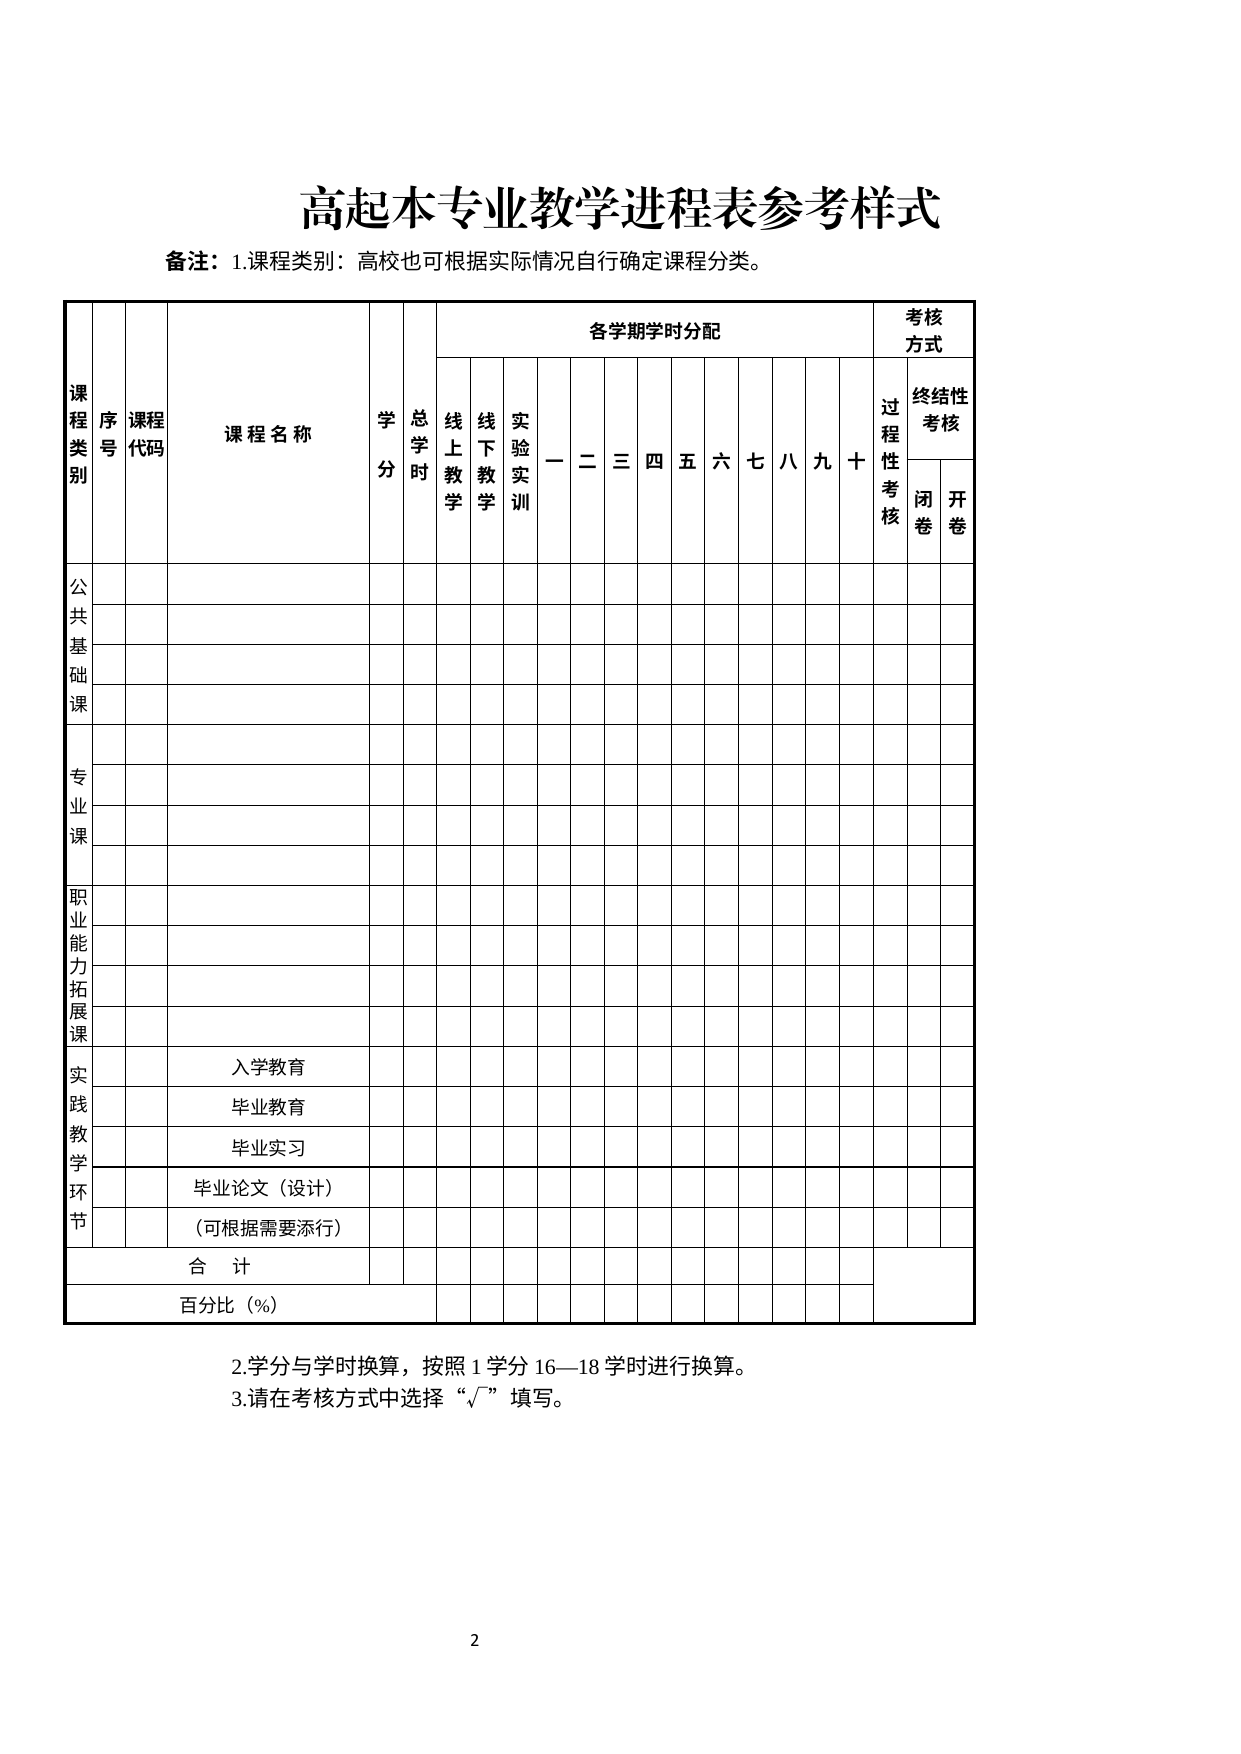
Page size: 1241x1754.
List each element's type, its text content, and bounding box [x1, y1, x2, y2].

table_cell [773, 685, 805, 724]
table_cell [874, 605, 907, 644]
table_cell [93, 886, 125, 925]
table_cell [471, 685, 503, 724]
table_cell [437, 1285, 470, 1322]
table_cell [504, 645, 537, 684]
table_cell [806, 1248, 839, 1284]
table_cell [404, 926, 436, 965]
table_cell [941, 1047, 973, 1086]
table_cell [806, 1087, 839, 1126]
table_cell [571, 1248, 604, 1284]
table_cell [806, 685, 839, 724]
table_cell [941, 846, 973, 885]
table_cell [773, 725, 805, 764]
table_cell 二 [571, 358, 604, 563]
table_cell [471, 1127, 503, 1166]
table_cell [908, 806, 940, 845]
table_cell [806, 645, 839, 684]
table_cell [705, 1208, 738, 1247]
table_cell [773, 1087, 805, 1126]
table_cell [739, 1285, 772, 1322]
table_cell [773, 1007, 805, 1046]
table_cell [437, 1047, 470, 1086]
table_cell [806, 1047, 839, 1086]
table_cell [571, 1007, 604, 1046]
table_cell [93, 806, 125, 845]
table_cell [471, 1087, 503, 1126]
table_cell [840, 564, 873, 603]
table_cell [437, 685, 470, 724]
table_cell [126, 605, 167, 644]
table_cell [806, 846, 839, 885]
table_cell [404, 886, 436, 925]
table_cell [739, 886, 772, 925]
table_cell [840, 1127, 873, 1166]
table_cell [941, 886, 973, 925]
table_cell [672, 926, 704, 965]
table_cell [471, 725, 503, 764]
table_cell [806, 564, 839, 603]
table_header 考核 方式 [874, 303, 973, 357]
table_cell [538, 725, 570, 764]
table_cell 线 上 教 学 [437, 358, 470, 563]
table_cell [840, 605, 873, 644]
table_cell [739, 1208, 772, 1247]
text 3.请在考核方式中选择“√”填写。 [165, 1381, 1075, 1413]
table_cell [705, 1168, 738, 1207]
table_cell [126, 1168, 167, 1207]
table_cell [840, 1007, 873, 1046]
table_cell [404, 564, 436, 603]
table_cell [126, 806, 167, 845]
table_cell [504, 806, 537, 845]
table_cell 毕业论文（设计） [168, 1168, 369, 1207]
table_cell [638, 806, 671, 845]
table_cell [941, 1127, 973, 1166]
table_cell [471, 564, 503, 603]
table_cell [370, 1127, 403, 1166]
table_cell [705, 685, 738, 724]
table_cell [874, 806, 907, 845]
table_cell [404, 1168, 436, 1207]
table_cell [93, 1087, 125, 1126]
table_cell [739, 765, 772, 804]
table_cell [437, 1127, 470, 1166]
table_cell [672, 564, 704, 603]
table_cell [538, 1208, 570, 1247]
table_cell [638, 1087, 671, 1126]
table_cell [126, 1208, 167, 1247]
table_cell [126, 645, 167, 684]
table_cell [437, 1248, 470, 1284]
table_cell [538, 645, 570, 684]
table_cell [672, 1007, 704, 1046]
table_cell [908, 1168, 940, 1207]
table_cell [941, 806, 973, 845]
table_cell [538, 685, 570, 724]
table_cell [538, 966, 570, 1006]
table_cell [908, 645, 940, 684]
table_cell 三 [605, 358, 637, 563]
table_cell [840, 1168, 873, 1207]
table_cell [471, 765, 503, 804]
table_cell [437, 966, 470, 1006]
table_cell [908, 886, 940, 925]
table_cell [370, 806, 403, 845]
table_cell [370, 926, 403, 965]
table_cell [168, 685, 369, 724]
table_cell [605, 564, 637, 603]
table_cell [471, 1047, 503, 1086]
table_cell 合 计 [67, 1248, 369, 1284]
table_cell [638, 1285, 671, 1322]
table_cell [571, 645, 604, 684]
table_header 课程 代码 [126, 303, 167, 563]
table_cell [370, 564, 403, 603]
table_cell [672, 1127, 704, 1166]
table_cell [538, 846, 570, 885]
table_cell （可根据需要添行） [168, 1208, 369, 1247]
table_cell [471, 886, 503, 925]
table_cell [538, 926, 570, 965]
table_cell [437, 926, 470, 965]
table_cell [605, 806, 637, 845]
table_cell [638, 564, 671, 603]
table_cell [93, 846, 125, 885]
table_cell [538, 564, 570, 603]
table_cell [773, 926, 805, 965]
table_cell [806, 1168, 839, 1207]
table_cell [908, 1208, 940, 1247]
table_cell 线 下 教 学 [471, 358, 503, 563]
table_cell [538, 1168, 570, 1207]
table_cell [705, 806, 738, 845]
table_cell [705, 1127, 738, 1166]
table_cell [638, 725, 671, 764]
table_cell [773, 564, 805, 603]
table_cell [908, 564, 940, 603]
table_cell [437, 1007, 470, 1046]
table_cell [404, 1047, 436, 1086]
table_cell [571, 765, 604, 804]
table_cell [840, 926, 873, 965]
table_cell [672, 1208, 704, 1247]
table_cell [840, 725, 873, 764]
table_cell [874, 1047, 907, 1086]
table_cell [806, 806, 839, 845]
table_cell [571, 966, 604, 1006]
table_cell [571, 926, 604, 965]
table_cell [471, 1285, 503, 1322]
table_cell [168, 886, 369, 925]
table_cell [370, 1208, 403, 1247]
table_cell 十 [840, 358, 873, 563]
table_cell [672, 1248, 704, 1284]
table_cell [471, 1208, 503, 1247]
table_cell [941, 564, 973, 603]
table_cell [672, 645, 704, 684]
table_cell [874, 846, 907, 885]
table_cell [773, 645, 805, 684]
table_cell [739, 1127, 772, 1166]
table_cell [908, 1127, 940, 1166]
table_cell [404, 605, 436, 644]
table_cell [739, 645, 772, 684]
table_cell [404, 966, 436, 1006]
table_cell [874, 725, 907, 764]
table_header 学 分 [370, 303, 403, 563]
table_cell [370, 1168, 403, 1207]
table_cell [93, 1127, 125, 1166]
table_cell [806, 926, 839, 965]
table_cell [705, 886, 738, 925]
table_cell [739, 564, 772, 603]
table_cell [126, 564, 167, 603]
table_cell [605, 1087, 637, 1126]
table_cell 实 验 实 训 [504, 358, 537, 563]
table_cell [370, 725, 403, 764]
table_cell [773, 1127, 805, 1166]
table_cell 公 共 基 础 课 [67, 564, 92, 724]
table_cell [705, 725, 738, 764]
table_cell [93, 645, 125, 684]
table_cell [672, 1087, 704, 1126]
table_cell [404, 765, 436, 804]
table_cell [370, 846, 403, 885]
table_cell [571, 564, 604, 603]
table_cell [705, 926, 738, 965]
table_cell [672, 605, 704, 644]
table_cell [739, 1248, 772, 1284]
table_cell [874, 1007, 907, 1046]
table_cell [168, 1007, 369, 1046]
table_cell [941, 926, 973, 965]
table_cell [605, 926, 637, 965]
table_cell [605, 1168, 637, 1207]
table_cell [773, 1047, 805, 1086]
table_cell [705, 1248, 738, 1284]
table_cell [538, 1007, 570, 1046]
table_cell [605, 1047, 637, 1086]
table_cell [806, 605, 839, 644]
table_cell [471, 966, 503, 1006]
table_cell [571, 1047, 604, 1086]
table_header 课 程 类别 [67, 303, 92, 563]
table_cell [504, 765, 537, 804]
table_cell [840, 1285, 873, 1322]
table_cell [840, 846, 873, 885]
table_cell [605, 645, 637, 684]
table_cell [638, 1248, 671, 1284]
table_cell [437, 765, 470, 804]
table_cell [126, 886, 167, 925]
table_cell [126, 1087, 167, 1126]
table_cell [705, 605, 738, 644]
table_cell [874, 645, 907, 684]
table_cell [504, 886, 537, 925]
table_cell [806, 1007, 839, 1046]
table_cell [806, 1208, 839, 1247]
table_cell 八 [773, 358, 805, 563]
table_cell [471, 846, 503, 885]
table_header 各学期学时分配 [437, 303, 873, 357]
table_cell [93, 725, 125, 764]
table_cell [126, 685, 167, 724]
table_cell [840, 685, 873, 724]
table_cell [404, 1087, 436, 1126]
table_cell [908, 725, 940, 764]
table_cell [471, 1248, 503, 1284]
table_cell [705, 1285, 738, 1322]
table_cell [672, 966, 704, 1006]
table_cell [705, 564, 738, 603]
table_cell [404, 1208, 436, 1247]
table_cell [471, 1168, 503, 1207]
table_cell [806, 725, 839, 764]
table_cell [93, 1168, 125, 1207]
table_cell [168, 966, 369, 1006]
table_cell [404, 1127, 436, 1166]
table_cell [126, 966, 167, 1006]
table_cell [605, 725, 637, 764]
table_cell 入学教育 [168, 1047, 369, 1086]
text 高起本专业教学进程表参考样式 [165, 178, 1075, 243]
table_cell [908, 765, 940, 804]
table_cell [739, 1007, 772, 1046]
table_cell [874, 685, 907, 724]
table_cell [168, 725, 369, 764]
table_cell [538, 806, 570, 845]
table_cell [908, 1007, 940, 1046]
table_cell [773, 806, 805, 845]
table_cell [705, 1087, 738, 1126]
table_cell 毕业教育 [168, 1087, 369, 1126]
table_cell [370, 1007, 403, 1046]
table_cell [404, 725, 436, 764]
table_cell [739, 966, 772, 1006]
table_cell [571, 1208, 604, 1247]
table_cell [705, 1047, 738, 1086]
table_cell [739, 926, 772, 965]
table_cell 专 业 课 [67, 725, 92, 885]
table_cell [605, 1127, 637, 1166]
table_cell 过 程 性 考 核 [874, 358, 907, 563]
table_cell [504, 1248, 537, 1284]
table_cell 五 [672, 358, 704, 563]
table_cell [93, 564, 125, 603]
table_cell [370, 1047, 403, 1086]
table_cell [437, 806, 470, 845]
table_cell [605, 685, 637, 724]
table_cell [638, 846, 671, 885]
table_cell [504, 685, 537, 724]
table_cell [126, 846, 167, 885]
table_cell [705, 1007, 738, 1046]
table_cell [538, 886, 570, 925]
table_cell [840, 806, 873, 845]
table_cell [672, 886, 704, 925]
table_cell [504, 846, 537, 885]
table_cell [638, 765, 671, 804]
table_cell [773, 1248, 805, 1284]
table_cell [840, 1248, 873, 1284]
table_cell [941, 605, 973, 644]
table_cell [168, 645, 369, 684]
table_cell [168, 806, 369, 845]
table_cell [168, 564, 369, 603]
table_cell [404, 1007, 436, 1046]
table_cell [840, 966, 873, 1006]
table_header 序 号 [93, 303, 125, 563]
table_cell [437, 725, 470, 764]
table_cell [874, 926, 907, 965]
table_cell [571, 1168, 604, 1207]
table_cell [93, 765, 125, 804]
table_cell [404, 645, 436, 684]
table_cell [908, 1087, 940, 1126]
table_cell [404, 846, 436, 885]
table_cell [840, 765, 873, 804]
table_cell [538, 1285, 570, 1322]
table_cell [705, 966, 738, 1006]
table_cell [437, 846, 470, 885]
table_cell [638, 645, 671, 684]
table_cell [773, 846, 805, 885]
table_cell [874, 1127, 907, 1166]
table_cell [638, 966, 671, 1006]
table_cell [538, 1248, 570, 1284]
table_cell [672, 846, 704, 885]
text 2.学分与学时换算，按照1学分16—18学时进行换算。 [165, 276, 1075, 1381]
table_cell 七 [739, 358, 772, 563]
table_cell [370, 886, 403, 925]
table_cell [941, 685, 973, 724]
table_cell [739, 685, 772, 724]
table_cell [437, 645, 470, 684]
table_cell 开卷 [941, 460, 973, 563]
table_cell [404, 1248, 436, 1284]
table_cell [874, 966, 907, 1006]
table_cell [126, 926, 167, 965]
table_cell [672, 1285, 704, 1322]
table_cell [93, 966, 125, 1006]
table_cell [908, 846, 940, 885]
table_cell [874, 1168, 907, 1207]
table_cell [605, 846, 637, 885]
table_cell [168, 926, 369, 965]
table_cell [571, 1127, 604, 1166]
table_cell [840, 886, 873, 925]
table_cell [672, 765, 704, 804]
table_cell [538, 605, 570, 644]
table_cell [504, 1168, 537, 1207]
table_cell [571, 846, 604, 885]
table_cell [941, 765, 973, 804]
table_cell [571, 725, 604, 764]
table_cell [93, 1208, 125, 1247]
table_cell [638, 926, 671, 965]
table_cell 职业能力拓展课 [67, 886, 92, 1046]
table_cell [739, 1168, 772, 1207]
table_cell [638, 1047, 671, 1086]
table_cell [705, 765, 738, 804]
table_cell [874, 886, 907, 925]
table_cell [571, 605, 604, 644]
table_cell 九 [806, 358, 839, 563]
table_cell [773, 605, 805, 644]
table_cell [672, 725, 704, 764]
table_cell [168, 605, 369, 644]
table_header 课 程 名 称 [168, 303, 369, 563]
table_cell [773, 1168, 805, 1207]
table_cell [941, 1007, 973, 1046]
table_cell [504, 564, 537, 603]
table_cell [638, 685, 671, 724]
table_cell [773, 1208, 805, 1247]
table_cell [638, 1168, 671, 1207]
table_cell [908, 966, 940, 1006]
table_cell [605, 605, 637, 644]
table_cell [504, 1285, 537, 1322]
table_cell [471, 806, 503, 845]
table_cell 终结性 考核 [908, 358, 973, 459]
table_cell 一 [538, 358, 570, 563]
table_cell [806, 886, 839, 925]
table_cell [504, 926, 537, 965]
table_cell [126, 725, 167, 764]
table_cell [504, 1007, 537, 1046]
table_cell [404, 685, 436, 724]
table_cell [941, 725, 973, 764]
table_header 总 学 时 [404, 303, 436, 563]
table_cell [538, 1087, 570, 1126]
table_cell [941, 1208, 973, 1247]
table_cell 四 [638, 358, 671, 563]
table_cell [638, 1208, 671, 1247]
table_cell [126, 1127, 167, 1166]
table_cell [370, 685, 403, 724]
table_cell [571, 685, 604, 724]
table_cell [874, 765, 907, 804]
table_cell [908, 926, 940, 965]
table_cell [739, 605, 772, 644]
table_cell [437, 564, 470, 603]
table_cell [504, 1047, 537, 1086]
table_cell [638, 886, 671, 925]
table_cell [504, 1208, 537, 1247]
table_cell [471, 645, 503, 684]
table_cell [126, 1007, 167, 1046]
table_cell [739, 1047, 772, 1086]
table_cell [806, 966, 839, 1006]
table_cell 百分比（%） [67, 1285, 436, 1322]
table_cell [874, 564, 907, 603]
table_cell [168, 846, 369, 885]
table_cell [605, 886, 637, 925]
table_cell [941, 1087, 973, 1126]
table_cell [93, 926, 125, 965]
table_cell [370, 605, 403, 644]
table_cell [437, 1208, 470, 1247]
table_cell [941, 645, 973, 684]
table_cell [773, 765, 805, 804]
table_cell [605, 966, 637, 1006]
table_cell [874, 1087, 907, 1126]
table_cell [93, 605, 125, 644]
table_cell [739, 806, 772, 845]
table_cell [638, 605, 671, 644]
table_cell [437, 886, 470, 925]
table_cell [672, 1047, 704, 1086]
table_cell [705, 846, 738, 885]
table_cell 实践教学 环节 [67, 1047, 92, 1247]
table_cell [93, 685, 125, 724]
table_cell [908, 1047, 940, 1086]
table_cell [773, 886, 805, 925]
table_cell [638, 1127, 671, 1166]
table_cell [605, 1007, 637, 1046]
table_cell [705, 645, 738, 684]
table_cell [840, 645, 873, 684]
table_cell [437, 605, 470, 644]
table_cell [672, 806, 704, 845]
table_cell [672, 685, 704, 724]
table_cell [126, 765, 167, 804]
table_cell [504, 725, 537, 764]
table_cell [93, 1007, 125, 1046]
table_cell [605, 765, 637, 804]
table_cell [941, 1168, 973, 1207]
table_cell [404, 806, 436, 845]
table_cell [126, 1047, 167, 1086]
table_cell [773, 1285, 805, 1322]
table_cell [370, 765, 403, 804]
table_cell [638, 1007, 671, 1046]
table_cell [370, 645, 403, 684]
table_cell [471, 1007, 503, 1046]
table_cell [874, 1208, 907, 1247]
table_cell [571, 1087, 604, 1126]
list 备注：1.课程类别：高校也可根据实际情况自行确定课程分类。 [165, 243, 1075, 276]
table_cell [672, 1168, 704, 1207]
table_cell [739, 1087, 772, 1126]
table_cell [571, 1285, 604, 1322]
table_cell 毕业实习 [168, 1127, 369, 1166]
table_cell [840, 1087, 873, 1126]
table_cell [806, 1285, 839, 1322]
table_cell [571, 806, 604, 845]
table_cell [908, 605, 940, 644]
table_cell [471, 605, 503, 644]
table_cell [504, 1087, 537, 1126]
table_cell [874, 1248, 973, 1322]
table_cell [504, 605, 537, 644]
table_cell [168, 765, 369, 804]
table_cell [773, 966, 805, 1006]
table_cell [471, 926, 503, 965]
table_cell [739, 725, 772, 764]
table_cell 六 [705, 358, 738, 563]
table_cell [908, 685, 940, 724]
table_cell [806, 1127, 839, 1166]
table_cell [370, 966, 403, 1006]
table_cell [806, 765, 839, 804]
table_cell [437, 1087, 470, 1126]
table_cell [504, 1127, 537, 1166]
table_cell [504, 966, 537, 1006]
table_cell [739, 846, 772, 885]
table_cell [93, 1047, 125, 1086]
table_cell [605, 1285, 637, 1322]
table_cell [840, 1208, 873, 1247]
table_cell [538, 765, 570, 804]
table_cell [605, 1248, 637, 1284]
table_cell [538, 1047, 570, 1086]
table_cell [840, 1047, 873, 1086]
table_cell [571, 886, 604, 925]
table_cell 闭卷 [908, 460, 940, 563]
table_cell [370, 1087, 403, 1126]
table_cell [370, 1248, 403, 1284]
table_cell [605, 1208, 637, 1247]
table_cell [538, 1127, 570, 1166]
table_cell [437, 1168, 470, 1207]
table_cell [941, 966, 973, 1006]
